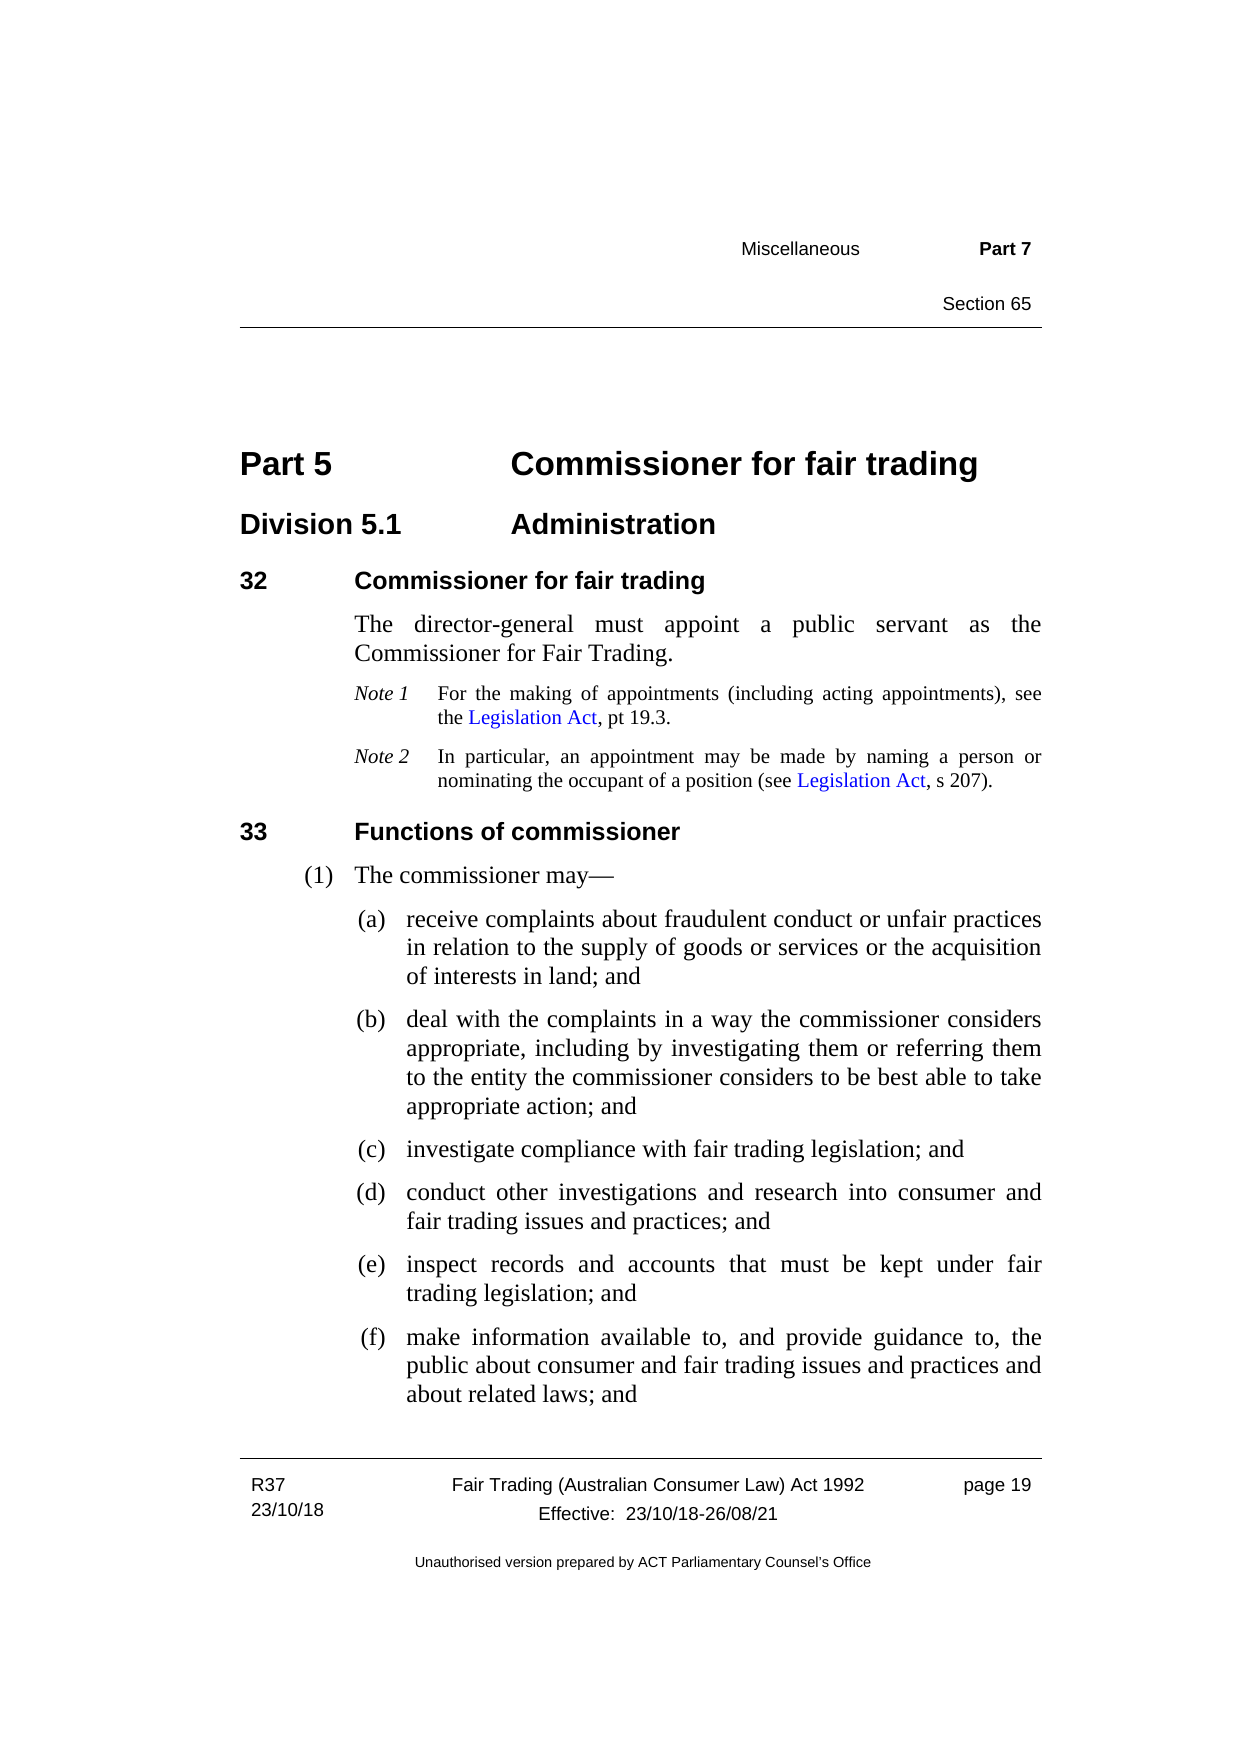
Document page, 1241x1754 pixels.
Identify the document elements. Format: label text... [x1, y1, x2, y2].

text Note 2 In particular, an appointment may be made by naming a person or nominating the occupant of a position (see Legislation Act, s 207). [354, 744, 1042, 792]
text (c) investigate compliance with fair trading legislation; and [239, 1134, 1042, 1163]
text Note 1 For the making of appointments (including acting appointments), see the Legislation Act, pt 19.3. [354, 681, 1042, 729]
text Division 5.1 Administration [239, 507, 1042, 541]
text 33 Functions of commissioner [239, 817, 1042, 846]
text The director-general must appoint a public servant as the Commissioner for Fair Trading. [354, 609, 1042, 667]
text (a) receive complaints about fraudulent conduct or unfair practices in relation to the supply of goods or services or the acquisition of interests in land; and [239, 904, 1042, 990]
text (f) make information available to, and provide guidance to, the public about consumer and fair trading issues and practices and about related laws; and [239, 1322, 1042, 1408]
text (b) deal with the complaints in a way the commissioner considers appropriate, including by investigating them or referring them to the entity the commissioner considers to be best able to take appropriate action; and [239, 1004, 1042, 1119]
text Part 5 Commissioner for fair trading [239, 444, 1042, 482]
text 32 Commissioner for fair trading [239, 566, 1042, 594]
text (1) The commissioner may— [239, 860, 1042, 889]
text (d) conduct other investigations and research into consumer and fair trading issues and practices; and [239, 1177, 1042, 1235]
text (e) inspect records and accounts that must be kept under fair trading legislation; and [239, 1249, 1042, 1307]
